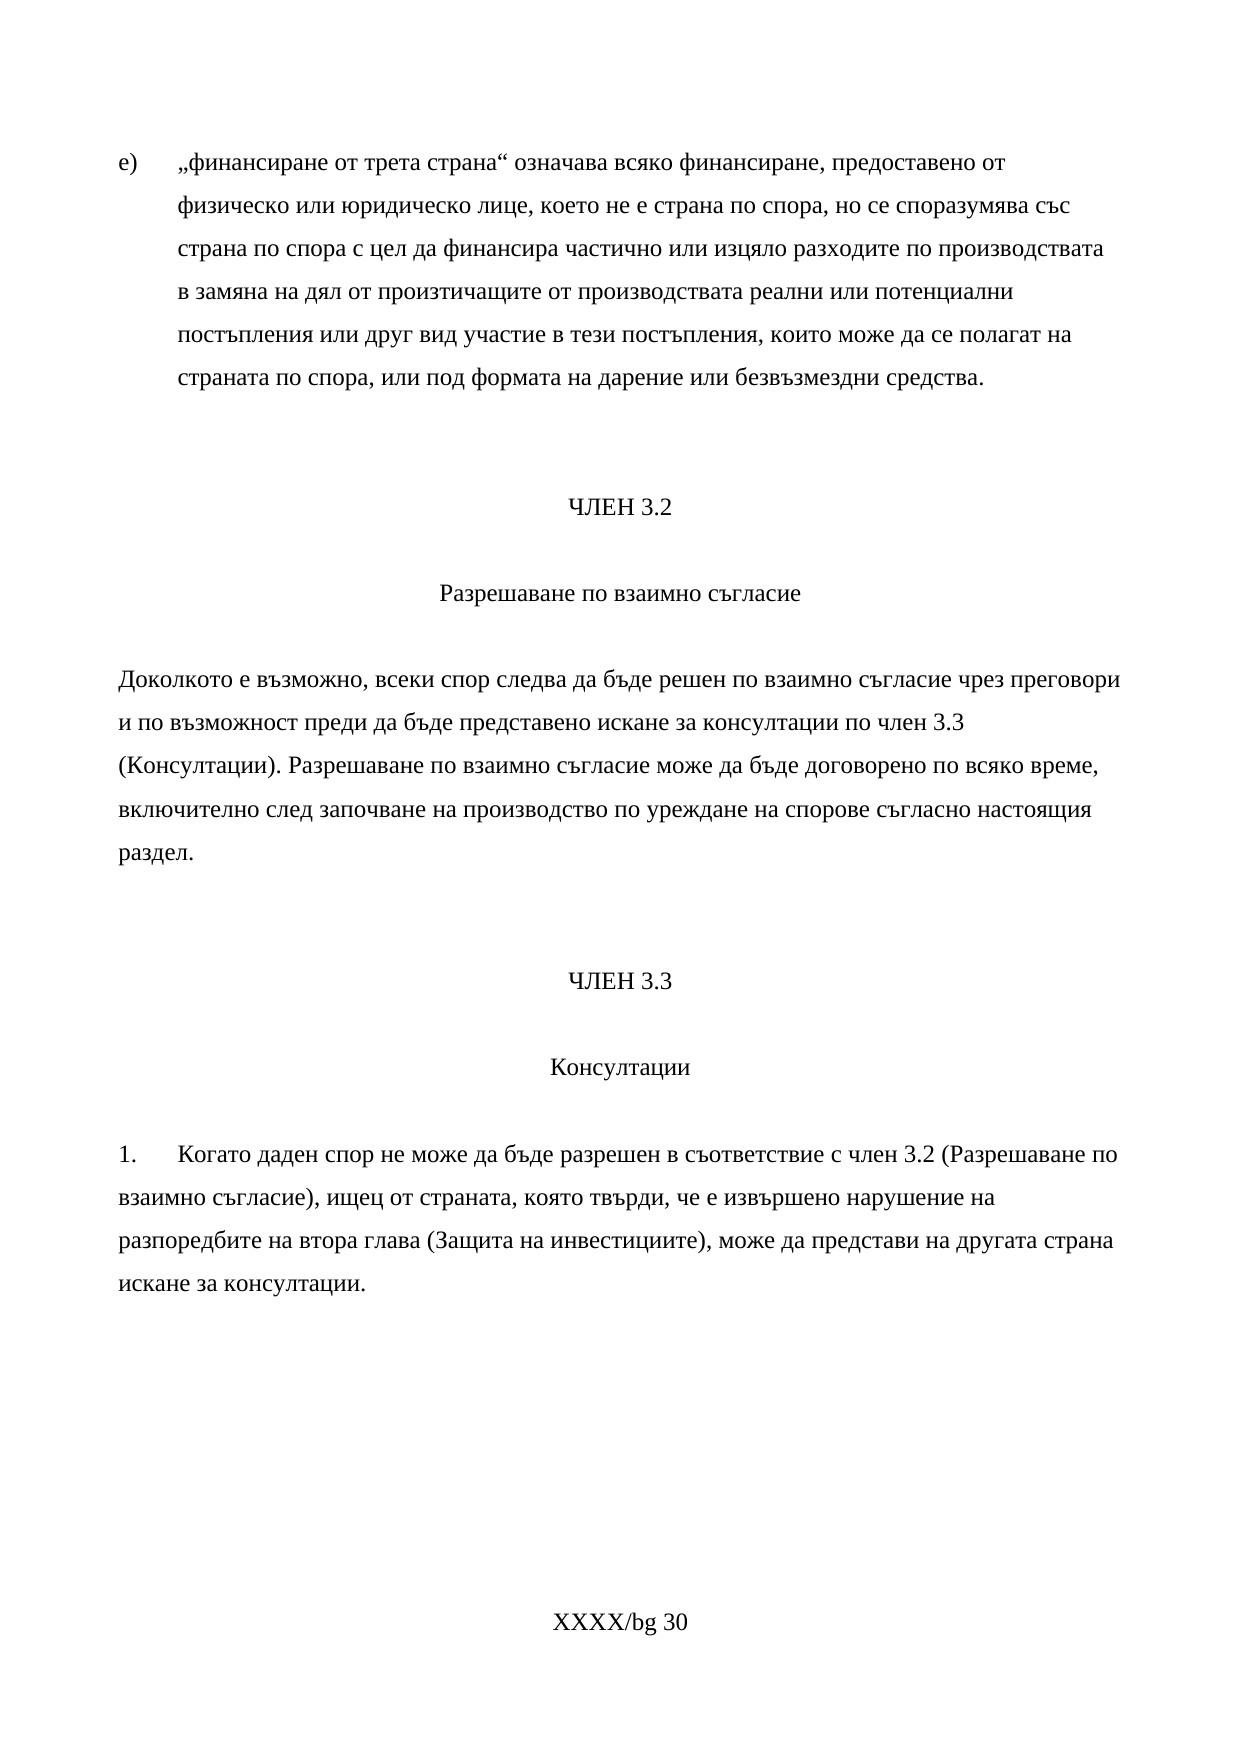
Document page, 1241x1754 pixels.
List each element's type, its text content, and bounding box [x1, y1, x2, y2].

text Доколкото е възможно, всеки спор следва да бъде решен по взаимно съгласие чрез преговори и по възможност преди да бъде представено искане за консултации по член 3.3 (Консултации). Разрешаване по взаимно съгласие може да бъде договорено по всяко време, включително след започване на производство по уреждане на спорове съгласно настоящия раздел. [118, 664, 1122, 866]
text ЧЛЕН 3.3 [118, 966, 1122, 995]
text Консултации [118, 1052, 1122, 1081]
text ЧЛЕН 3.2 [118, 492, 1122, 521]
text е) „финансиране от трета страна“ означава всяко финансиране, предоставено от физическо или юридическо лице, което не е страна по спора, но се споразумява със страна по спора с цел да финансира частично или изцяло разходите по производствата в замяна на дял от произтичащите от производствата реални или потенциални постъпления или друг вид участие в тези постъпления, които може да се полагат на страната по спора, или под формата на дарение или безвъзмездни средства. [118, 147, 1122, 391]
text Разрешаване по взаимно съгласие [118, 578, 1122, 607]
text 1. Когато даден спор не може да бъде разрешен в съответствие с член 3.2 (Разрешаване по взаимно съгласие), ищец от страната, която твърди, че е извършено нарушение на разпоредбите на втора глава (Защита на инвестициите), може да представи на другата страна искане за консултации. [118, 1139, 1122, 1297]
